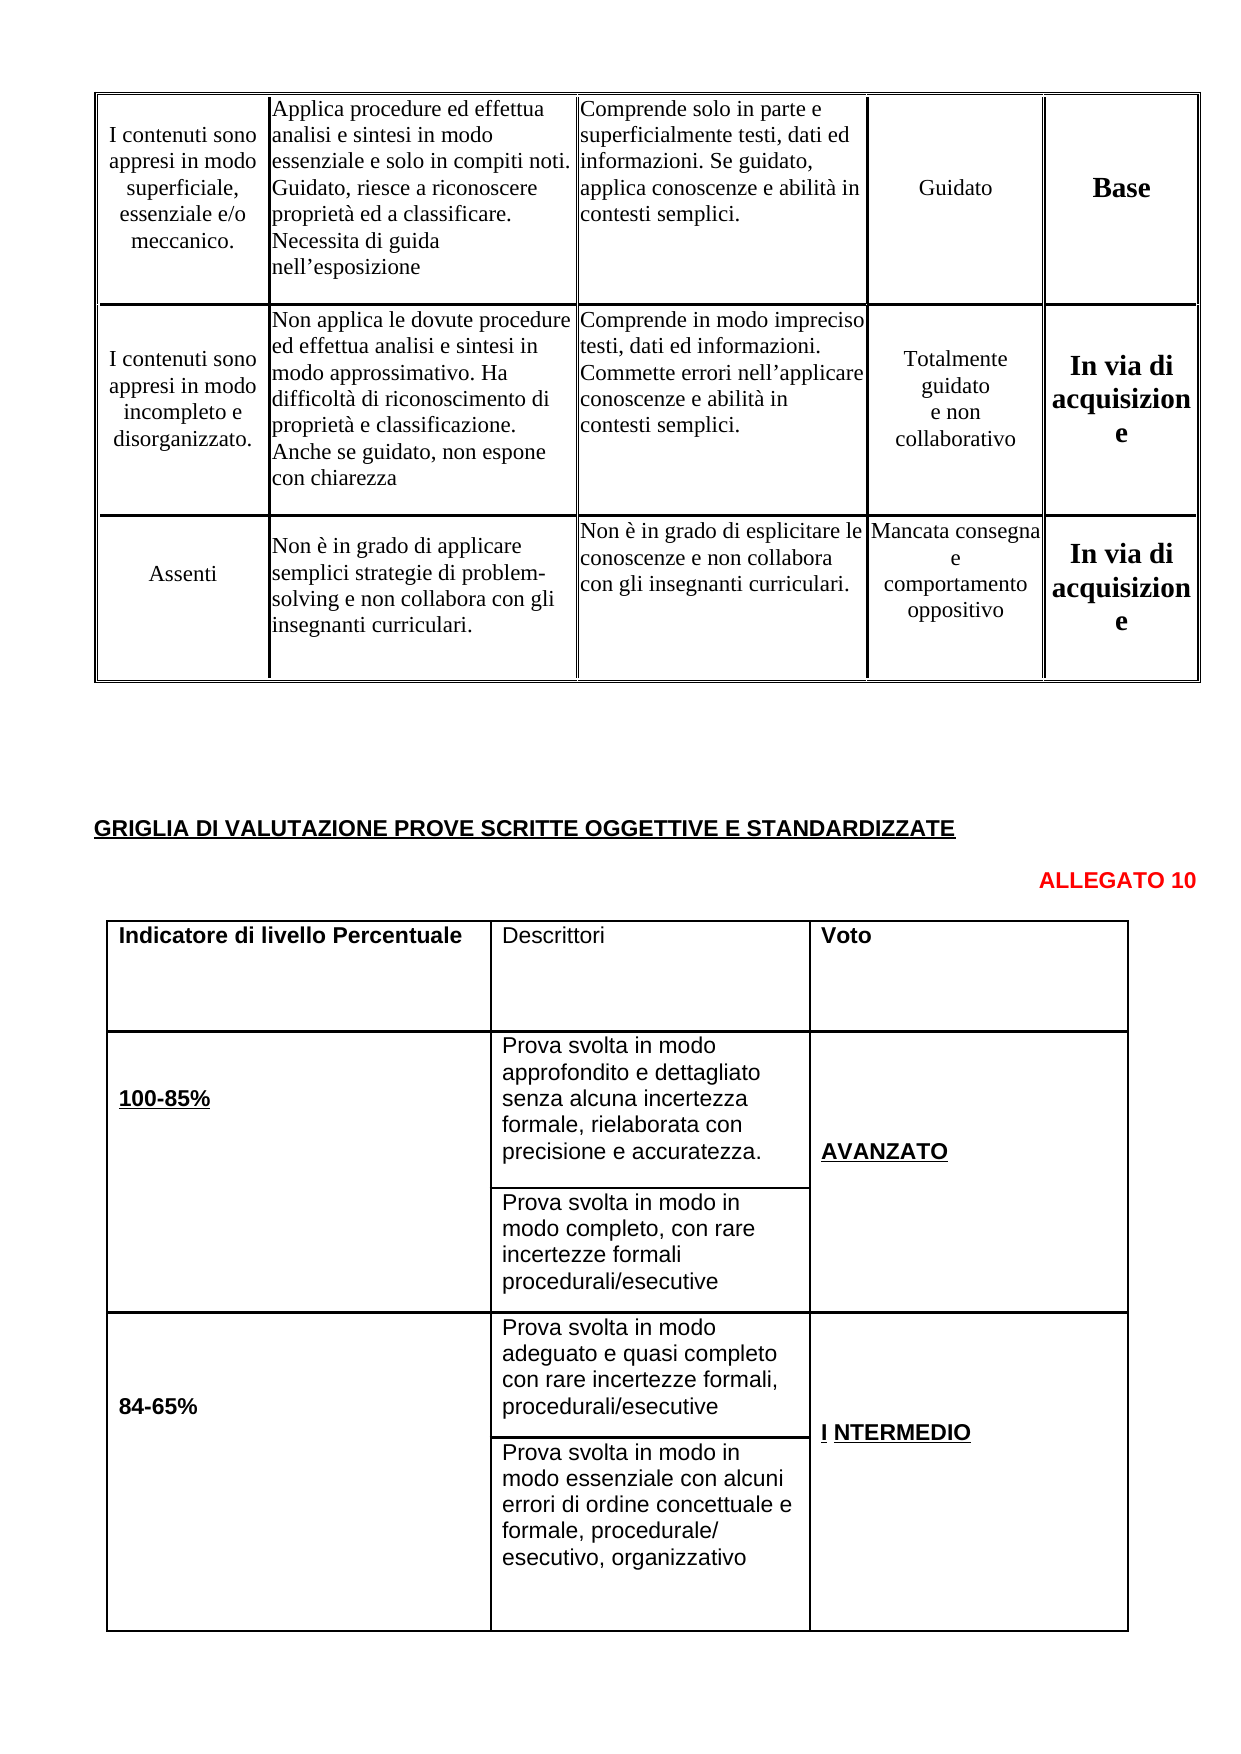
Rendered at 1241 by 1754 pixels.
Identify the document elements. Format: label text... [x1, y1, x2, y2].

table_cell Applica procedure ed effettua analisi e sintesi in modo essenziale e solo in compiti noti. Guidato, riesce a riconoscere proprietà ed a classificare. Necessita di guida nell’esposizione [269, 95, 578, 303]
table_cell I NTERMEDIO [811, 1314, 1127, 1630]
table_cell Non è in grado di applicare semplici strategie di problem-solving e non collabora con gli insegnanti curriculari. [269, 517, 578, 679]
table_cell Prova svolta in modo adeguato e quasi completo con rare incertezze formali, procedurali/esecutive [492, 1314, 809, 1436]
table_cell 100-85% [108, 1033, 490, 1311]
table_cell Base [1044, 95, 1197, 303]
table_cell In via di acquisizione [1046, 303, 1199, 514]
table_cell Comprende in modo impreciso testi, dati ed informazioni. Commette errori nell’applicare conoscenze e abilità in contesti semplici. [579, 306, 866, 514]
table_cell AVANZATO [811, 1033, 1127, 1311]
table_cell Totalmente guidato e non collaborativo [869, 306, 1042, 514]
text ALLEGATO 10 [94, 867, 1196, 894]
table_cell Prova svolta in modo in modo essenziale con alcuni errori di ordine concettuale e formale, procedurale/ esecutivo, organizzativo [492, 1439, 809, 1630]
table_cell I contenuti sono appresi in modo superficiale, essenziale e/o meccanico. [98, 95, 269, 303]
table_header Voto [811, 922, 1127, 1030]
table_cell Prova svolta in modo in modo completo, con rare incertezze formali procedurali/esecutive [492, 1189, 809, 1311]
table_cell 84-65% [108, 1314, 490, 1630]
table_cell In via di acquisizione [1044, 514, 1197, 679]
table_cell Assenti [98, 514, 269, 679]
table_cell Guidato [867, 93, 1044, 303]
text GRIGLIA DI VALUTAZIONE PROVE SCRITTE OGGETTIVE E STANDARDIZZATE [94, 814, 1196, 841]
table_cell Non applica le dovute procedure ed effettua analisi e sintesi in modo approssimativo. Ha difficoltà di riconoscimento di proprietà e classificazione. Anche se guidato, non espone con chiarezza [271, 306, 576, 514]
table_cell I contenuti sono appresi in modo incompleto e disorganizzato. [96, 303, 268, 514]
table_header Indicatore di livello Percentuale [108, 922, 490, 1030]
table_cell Prova svolta in modo approfondito e dettagliato senza alcuna incertezza formale, rielaborata con precisione e accuratezza. [492, 1033, 809, 1187]
table_cell Comprende solo in parte e superficialmente testi, dati ed informazioni. Se guidato, applica conoscenze e abilità in contesti semplici. [578, 93, 867, 303]
table_header Descrittori [492, 922, 809, 1030]
table_cell Mancata consegna e comportamento oppositivo [867, 514, 1044, 679]
table_cell Non è in grado di esplicitare le conoscenze e non collabora con gli insegnanti curriculari. [578, 517, 867, 679]
